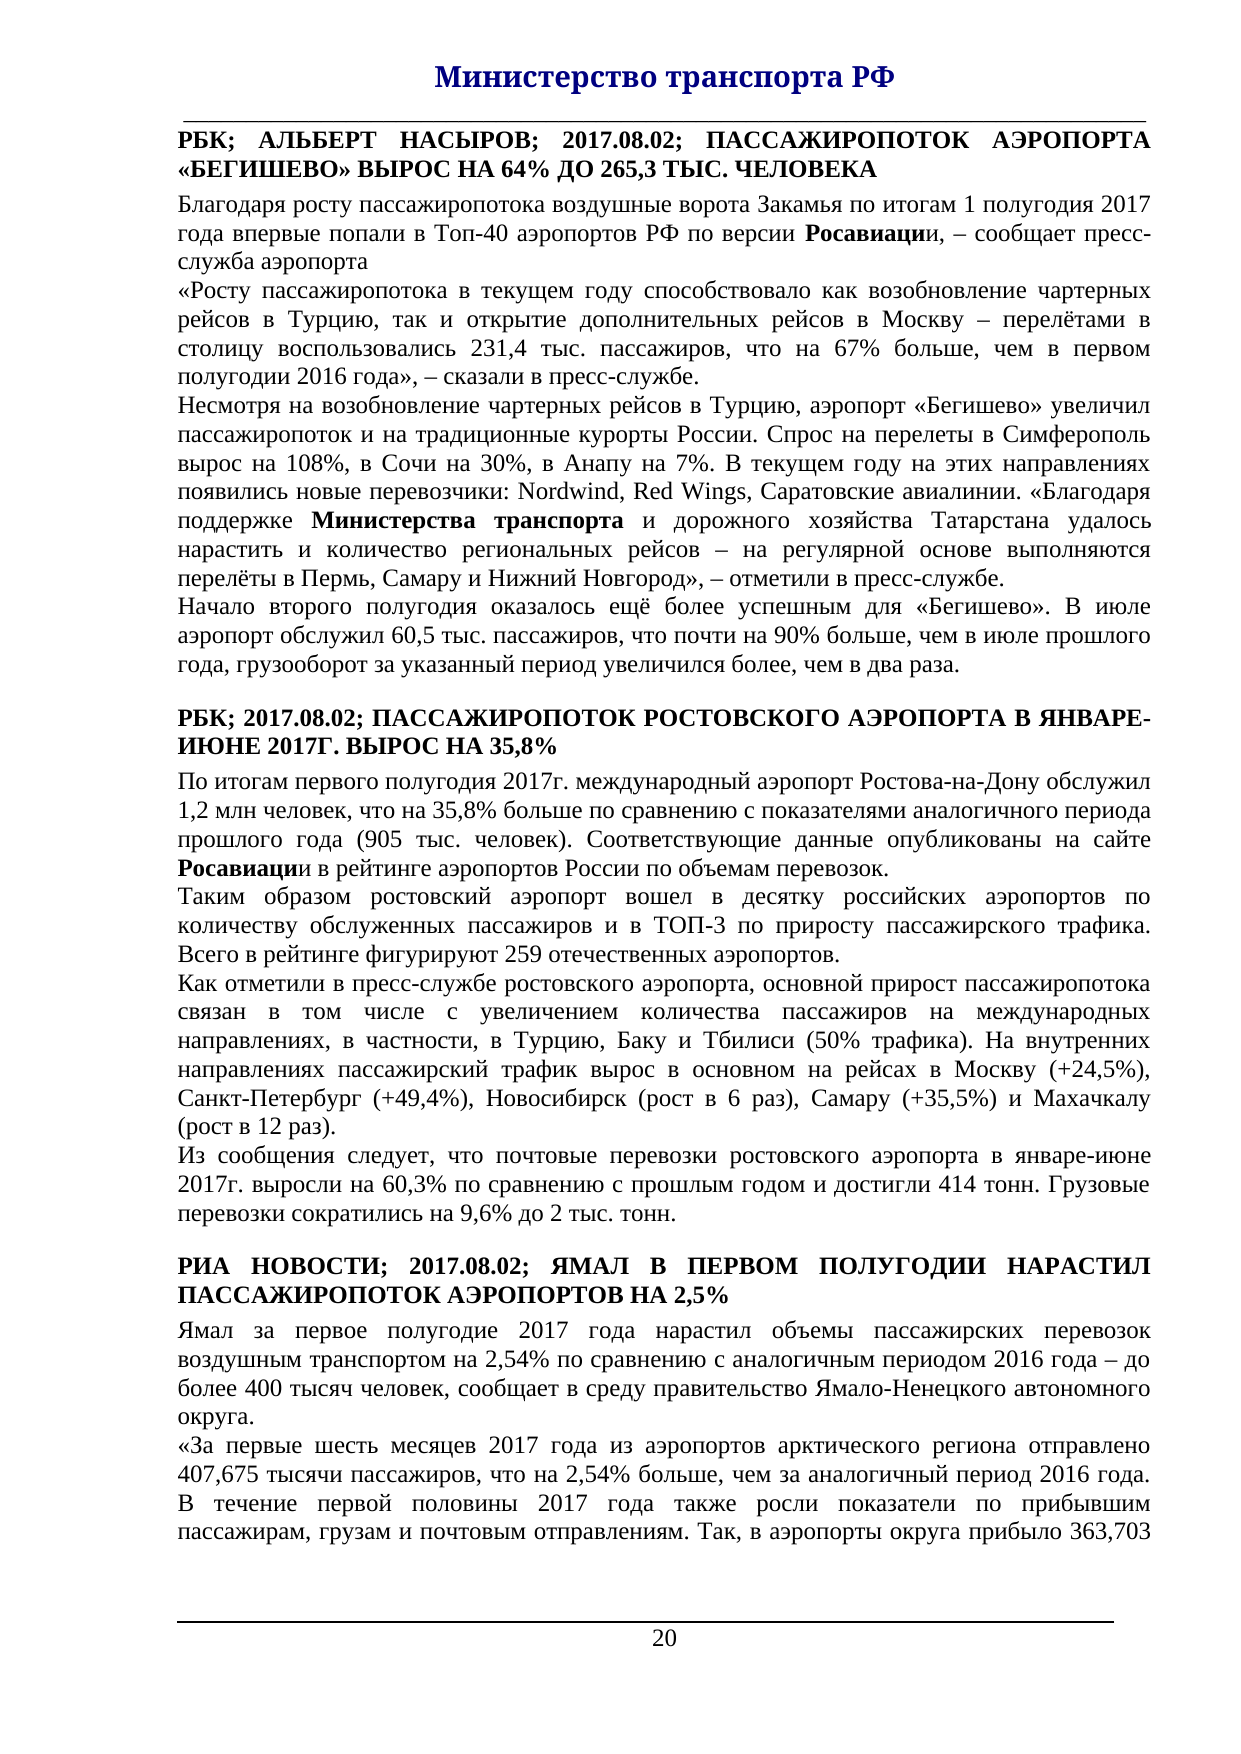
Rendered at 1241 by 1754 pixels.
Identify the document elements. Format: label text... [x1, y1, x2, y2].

text По итогам первого полугодия 2017г. международный аэропорт Ростова-на-Дону обслужил 1,2 млн человек, что на 35,8% больше по сравнению с показателями аналогичного периода прошлого года (905 тыс. человек). Соответствующие данные опубликованы на сайте Росавиации в рейтинге аэропортов России по объемам перевозок. [177, 766, 1152, 881]
text Как отметили в пресс-службе ростовского аэропорта, основной прирост пассажиропотока связан в том числе с увеличением количества пассажиров на международных направлениях, в частности, в Турцию, Баку и Тбилиси (50% трафика). На внутренних направлениях пассажирский трафик вырос в основном на рейсах в Москву (+24,5%), Санкт-Петербург (+49,4%), Новосибирск (рост в 6 раз), Самару (+35,5%) и Махачкалу (рост в 12 раз). [177, 968, 1152, 1140]
subtitle РИА НОВОСТИ; 2017.08.02; ЯМАЛ В ПЕРВОМ ПОЛУГОДИИ НАРАСТИЛ ПАССАЖИРОПОТОК АЭРОПОРТОВ НА 2,5% [177, 1251, 1152, 1309]
text Начало второго полугодия оказалось ещё более успешным для «Бегишево». В июле аэропорт обслужил 60,5 тыс. пассажиров, что почти на 90% больше, чем в июле прошлого года, грузооборот за указанный период увеличился более, чем в два раза. [177, 591, 1152, 678]
text Таким образом ростовский аэропорт вошел в десятку российских аэропортов по количеству обслуженных пассажиров и в ТОП-3 по приросту пассажирского трафика. Всего в рейтинге фигурируют 259 отечественных аэропортов. [177, 881, 1152, 968]
subtitle РБК; 2017.08.02; ПАССАЖИРОПОТОК РОСТОВСКОГО АЭРОПОРТА В ЯНВАРЕ-ИЮНЕ 2017Г. ВЫРОС НА 35,8% [177, 703, 1152, 760]
text «Росту пассажиропотока в текущем году способствовало как возобновление чартерных рейсов в Турцию, так и открытие дополнительных рейсов в Москву – перелётами в столицу воспользовались 231,4 тыс. пассажиров, что на 67% больше, чем в первом полугодии 2016 года», – сказали в пресс-службе. [177, 275, 1152, 390]
text Несмотря на возобновление чартерных рейсов в Турцию, аэропорт «Бегишево» увеличил пассажиропоток и на традиционные курорты России. Спрос на перелеты в Симферополь вырос на 108%, в Сочи на 30%, в Анапу на 7%. В текущем году на этих направлениях появились новые перевозчики: Nordwind, Red Wings, Саратовские авиалинии. «Благодаря поддержке Министерства транспорта и дорожного хозяйства Татарстана удалось нарастить и количество региональных рейсов – на регулярной основе выполняются перелёты в Пермь, Самару и Нижний Новгород», – отметили в пресс-службе. [177, 390, 1152, 591]
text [177, 1430, 1152, 1545]
subtitle РБК; АЛЬБЕРТ НАСЫРОВ; 2017.08.02; ПАССАЖИРОПОТОК АЭРОПОРТА «БЕГИШЕВО» ВЫРОС НА 64% ДО 265,3 ТЫС. ЧЕЛОВЕКА [177, 125, 1152, 183]
text Ямал за первое полугодие 2017 года нарастил объемы пассажирских перевозок воздушным транспортом на 2,54% по сравнению с аналогичным периодом 2016 года – до более 400 тысяч человек, сообщает в среду правительство Ямало-Ненецкого автономного округа. [177, 1315, 1152, 1430]
text Благодаря росту пассажиропотока воздушные ворота Закамья по итогам 1 полугодия 2017 года впервые попали в Топ-40 аэропортов РФ по версии Росавиации, – сообщает пресс-служба аэропорта [177, 189, 1152, 275]
text Из сообщения следует, что почтовые перевозки ростовского аэропорта в январе-июне 2017г. выросли на 60,3% по сравнению с прошлым годом и достигли 414 тонн. Грузовые перевозки сократились на 9,6% до 2 тыс. тонн. [177, 1140, 1152, 1226]
